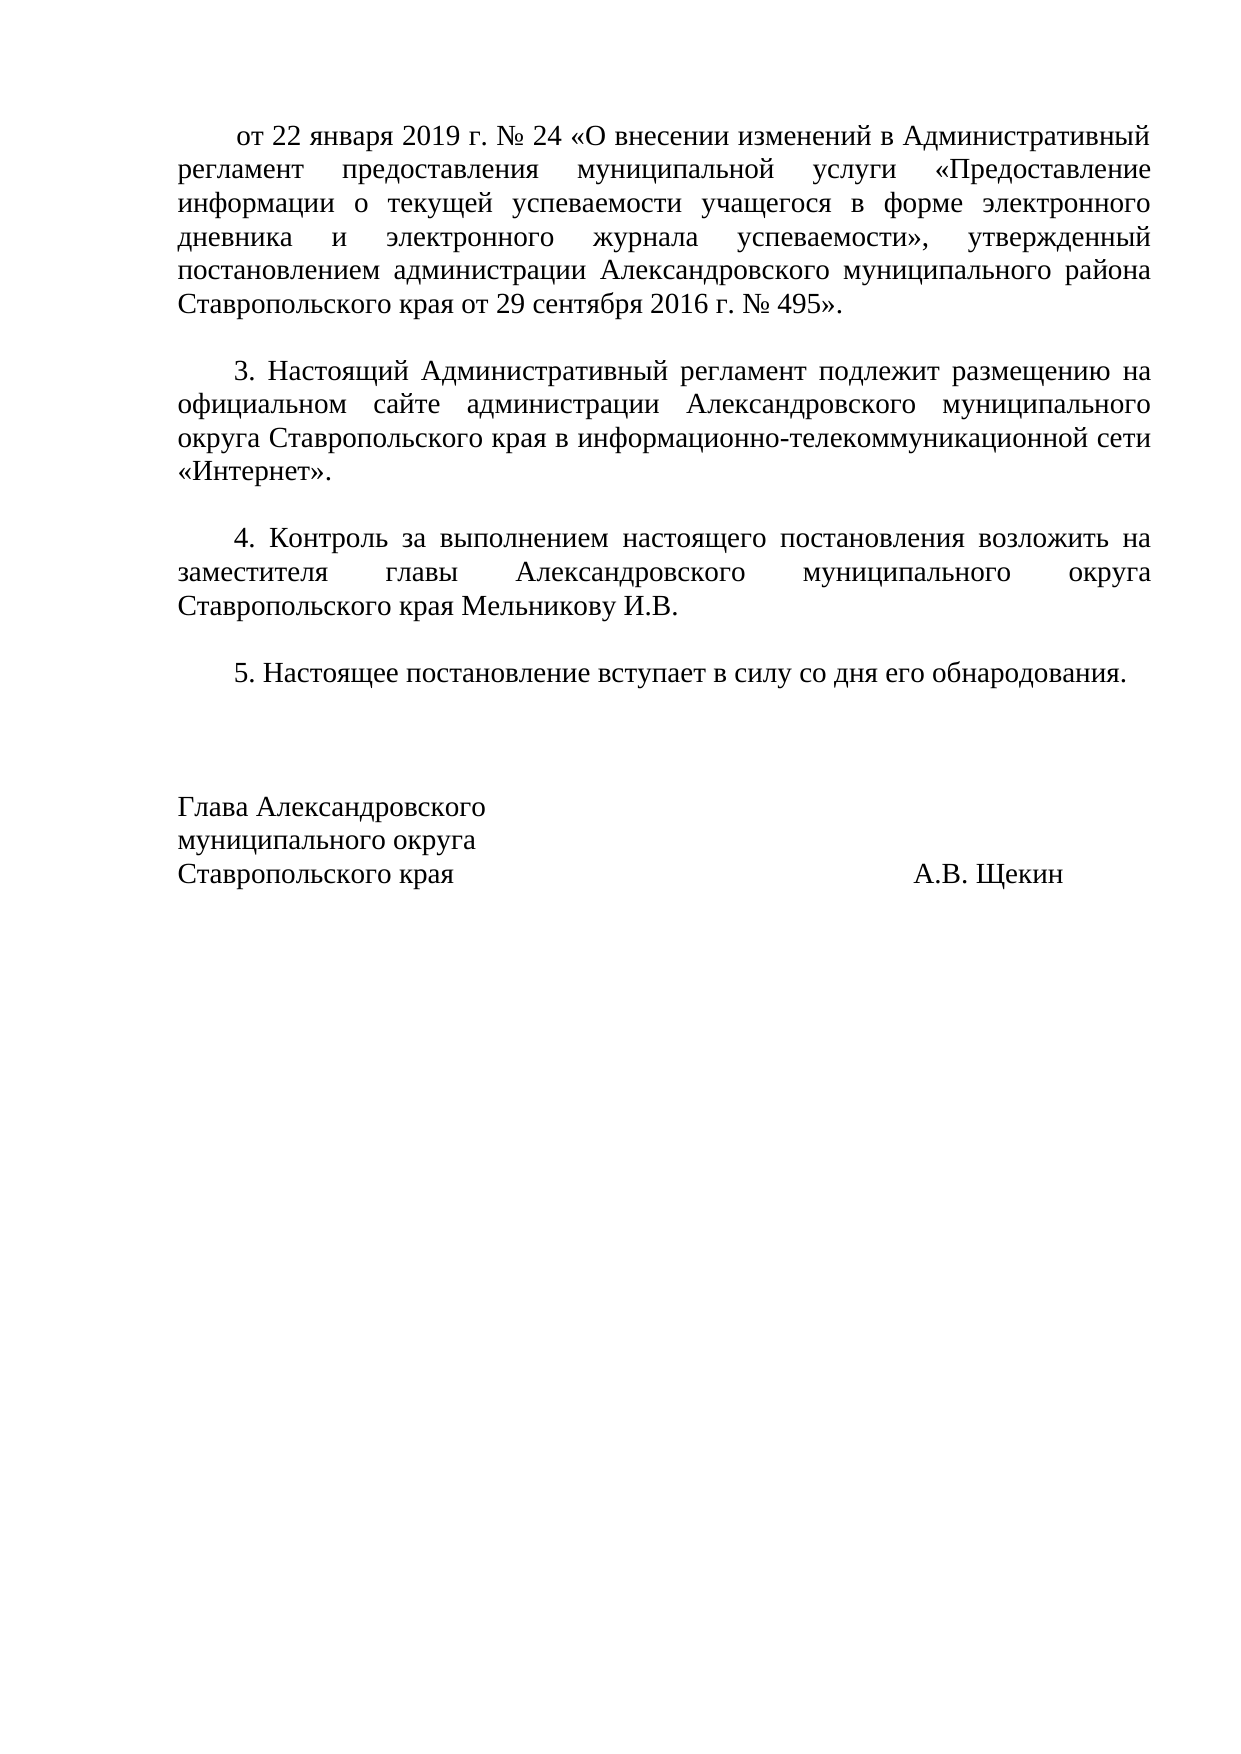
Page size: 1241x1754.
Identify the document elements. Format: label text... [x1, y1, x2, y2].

text 3. Настоящий Административный регламент подлежит размещению на официальном сайте администрации Александровского муниципального округа Ставропольского края в информационно-телекоммуникационной сети «Интернет». [177, 353, 1152, 487]
text от 22 января 2019 г. № 24 «О внесении изменений в Административный регламент предоставления муниципальной услуги «Предоставление информации о текущей успеваемости учащегося в форме электронного дневника и электронного журнала успеваемости», утвержденный постановлением администрации Александровского муниципального района Ставропольского края от 29 сентября 2016 г. № 495». [177, 118, 1152, 319]
text муниципального округа [177, 822, 1152, 856]
text 4. Контроль за выполнением настоящего постановления возложить на заместителя главы Александровского муниципального округа Ставропольского края Мельникову И.В. [177, 521, 1152, 621]
text Ставропольского края А.В. Щекин [177, 856, 1152, 889]
text 5. Настоящее постановление вступает в силу со дня его обнародования. [177, 655, 1152, 688]
text Глава Александровского [177, 789, 1152, 822]
